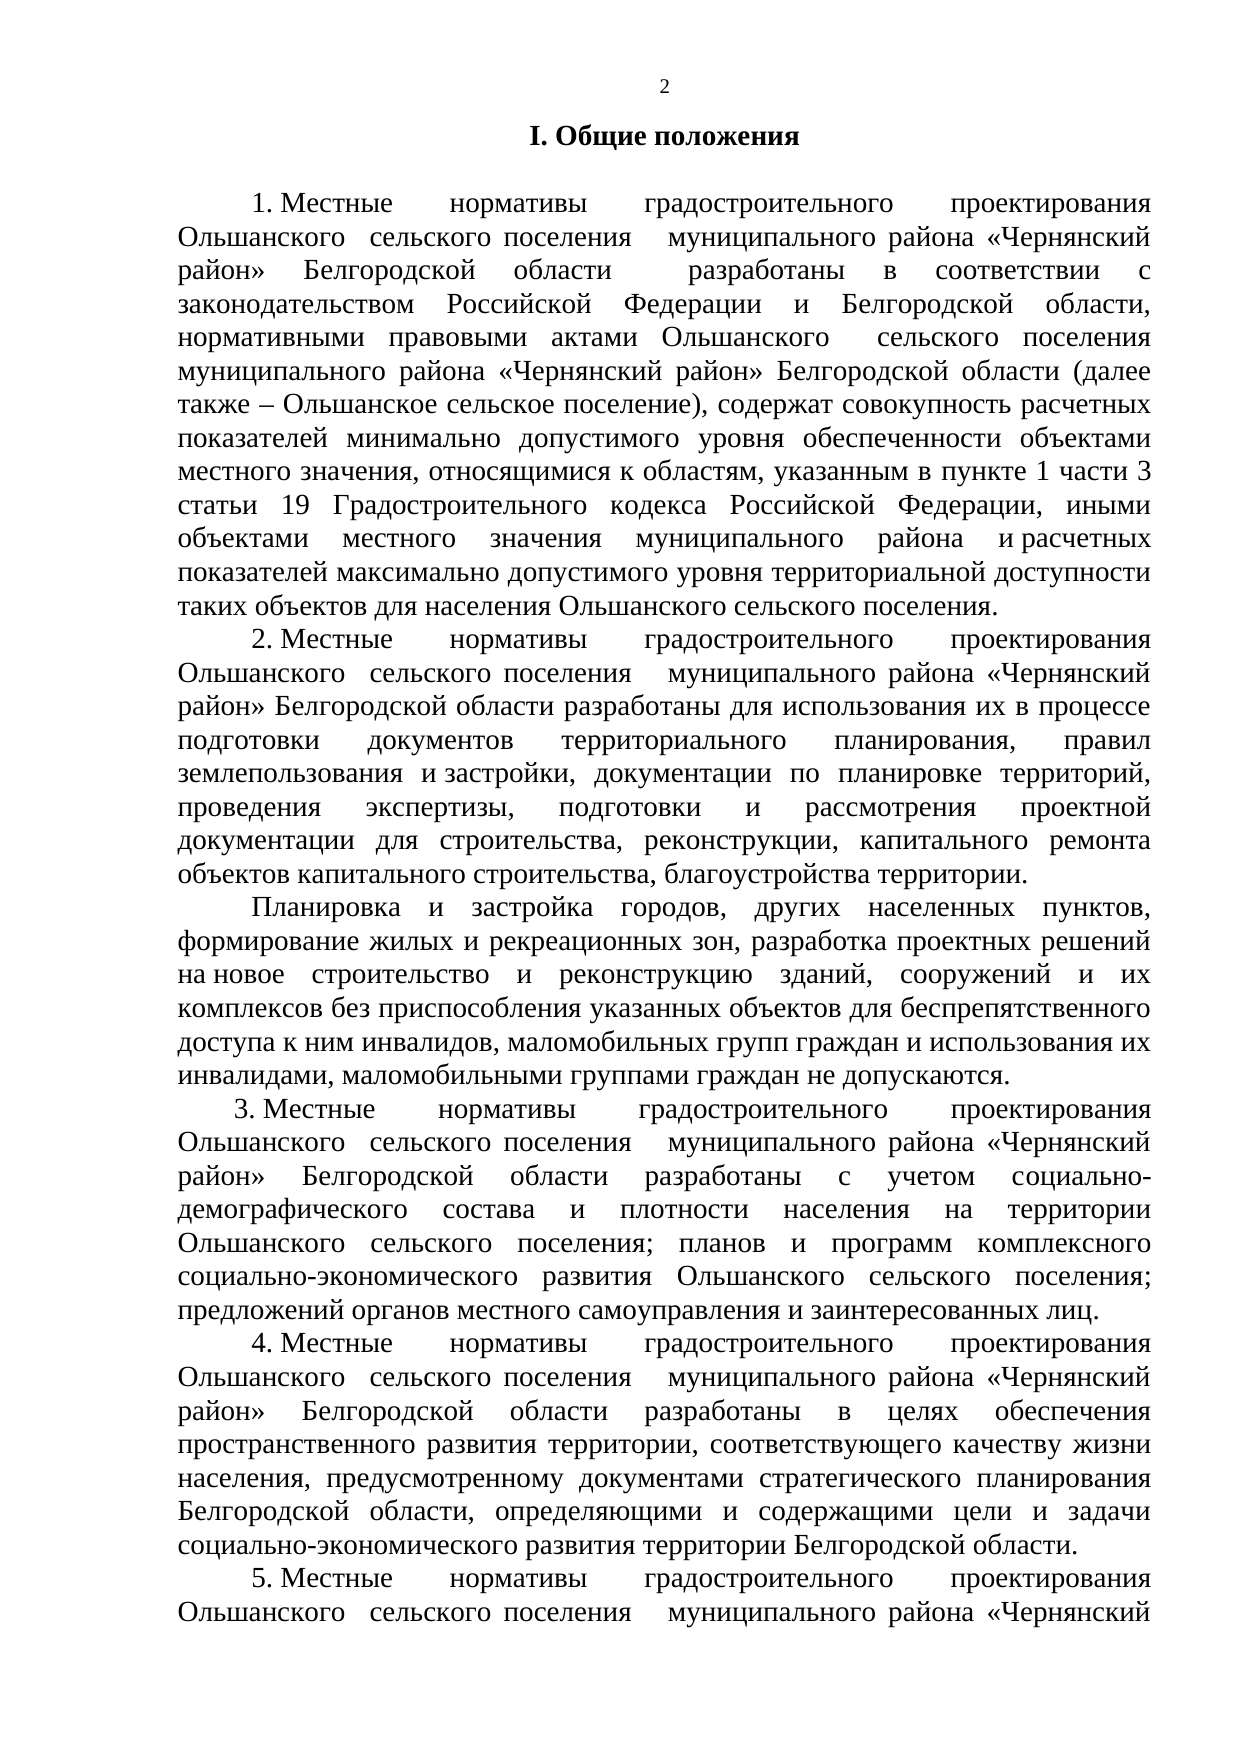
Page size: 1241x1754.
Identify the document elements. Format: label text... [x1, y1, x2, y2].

text 2. Местные нормативы градостроительного проектирования Ольшанского сельского поселения муниципального района «Чернянский район» Белгородской области разработаны для использования их в процессе подготовки документов территориального планирования, правил землепользования и застройки, документации по планировке территорий, проведения экспертизы, подготовки и рассмотрения проектной документации для строительства, реконструкции, капитального ремонта объектов капитального строительства, благоустройства территории. [177, 621, 1152, 889]
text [177, 1560, 1152, 1627]
text 1. Местные нормативы градостроительного проектирования Ольшанского сельского поселения муниципального района «Чернянский район» Белгородской области разработаны в соответствии с законодательством Российской Федерации и Белгородской области, нормативными правовыми актами Ольшанского сельского поселения муниципального района «Чернянский район» Белгородской области (далее также – Ольшанское сельское поселение), содержат совокупность расчетных показателей минимально допустимого уровня обеспеченности объектами местного значения, относящимися к областям, указанным в пункте 1 части 3 статьи 19 Градостроительного кодекса Российской Федерации, иными объектами местного значения муниципального района и расчетных показателей максимально допустимого уровня территориальной доступности таких объектов для населения Ольшанского сельского поселения. [177, 185, 1152, 621]
text I. Общие положения [177, 118, 1152, 152]
text Планировка и застройка городов, других населенных пунктов, формирование жилых и рекреационных зон, разработка проектных решений на новое строительство и реконструкцию зданий, сооружений и их комплексов без приспособления указанных объектов для беспрепятственного доступа к ним инвалидов, маломобильных групп граждан и использования их инвалидами, маломобильными группами граждан не допускаются. [177, 889, 1152, 1091]
text 3. Местные нормативы градостроительного проектирования Ольшанского сельского поселения муниципального района «Чернянский район» Белгородской области разработаны с учетом социально-демографического состава и плотности населения на территории Ольшанского сельского поселения; планов и программ комплексного социально-экономического развития Ольшанского сельского поселения; предложений органов местного самоуправления и заинтересованных лиц. [177, 1091, 1152, 1326]
text 4. Местные нормативы градостроительного проектирования Ольшанского сельского поселения муниципального района «Чернянский район» Белгородской области разработаны в целях обеспечения пространственного развития территории, соответствующего качеству жизни населения, предусмотренному документами стратегического планирования Белгородской области, определяющими и содержащими цели и задачи социально-экономического развития территории Белгородской области. [177, 1326, 1152, 1560]
